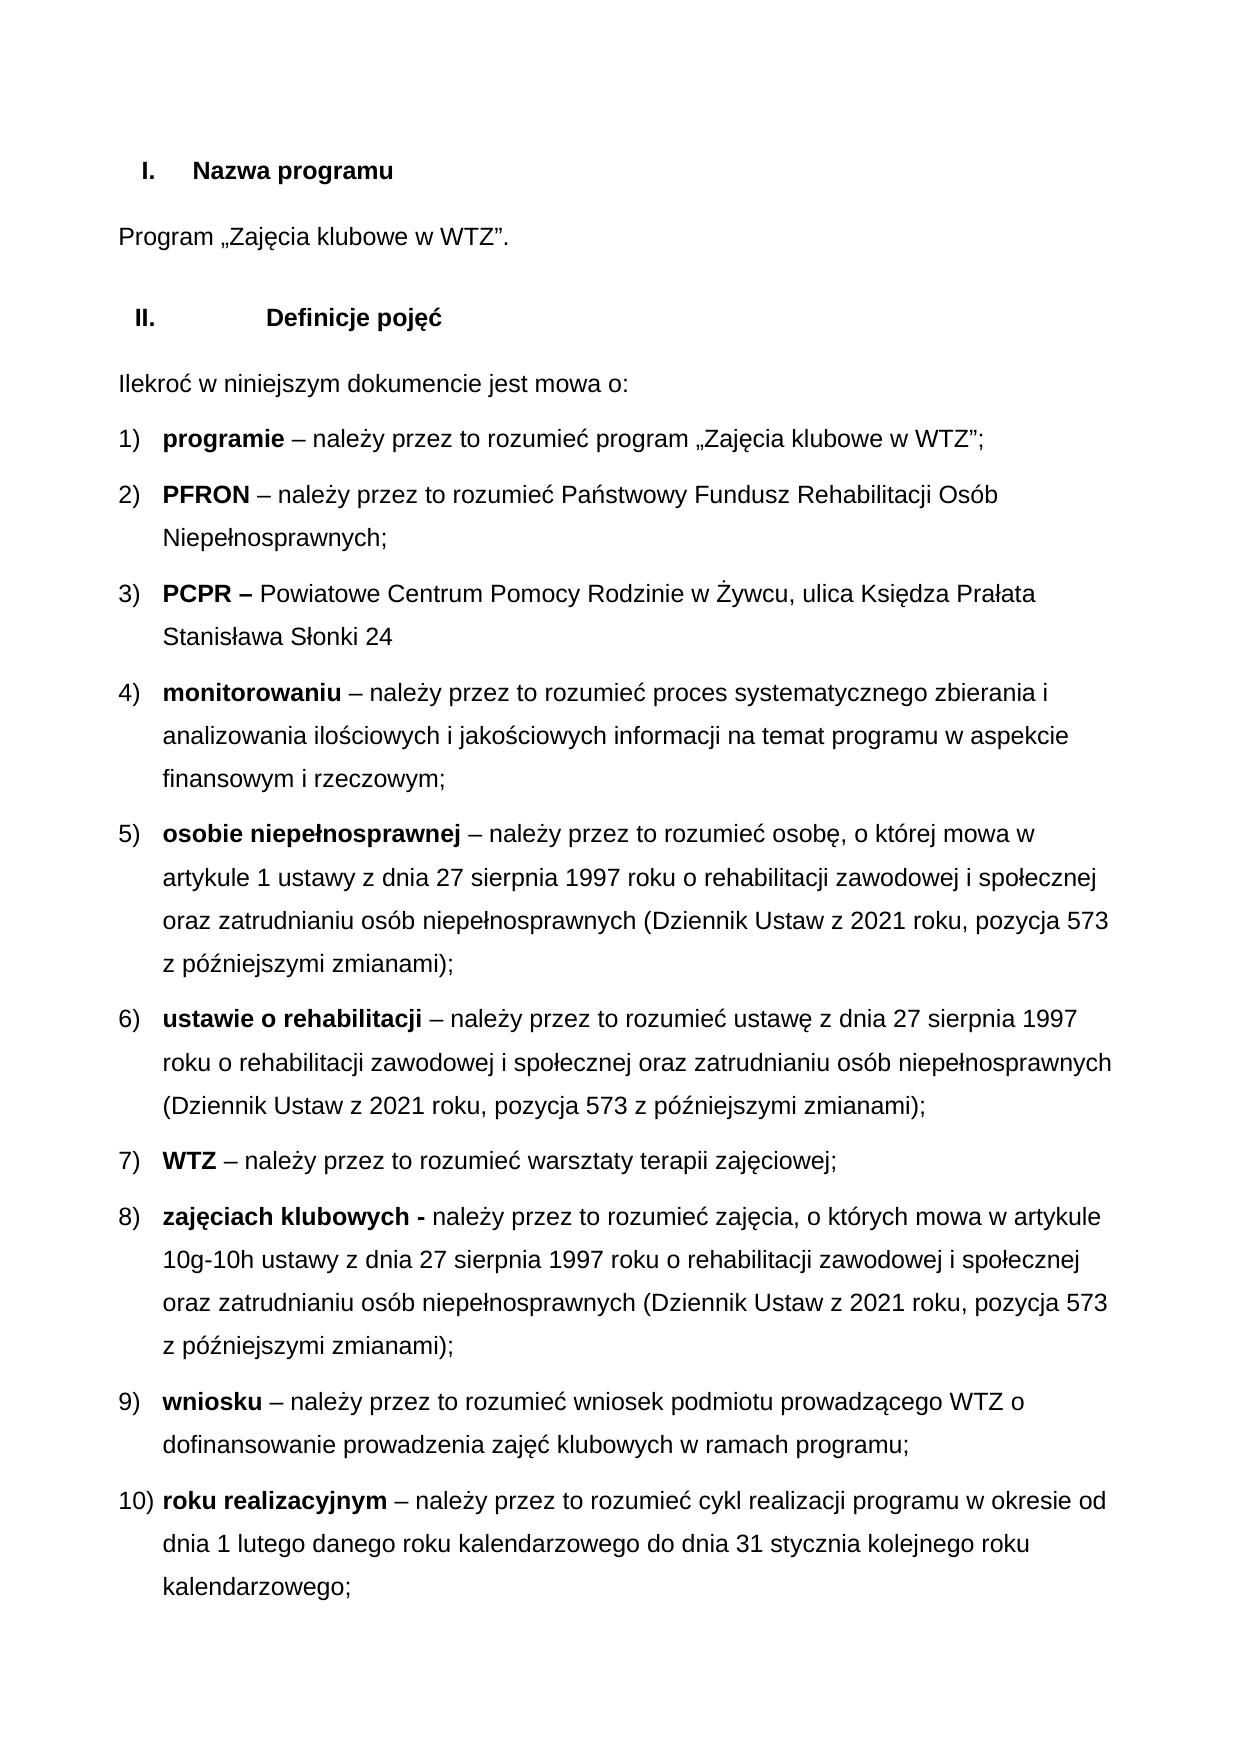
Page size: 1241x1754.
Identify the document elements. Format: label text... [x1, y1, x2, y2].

list WTZ – należy przez to rozumieć warsztaty terapii zajęciowej; [118, 1146, 1122, 1175]
text Ilekroć w niniejszym dokumencie jest mowa o: [118, 369, 1122, 397]
list zajęciach klubowych - należy przez to rozumieć zajęcia, o których mowa w artykule 10g-10h ustawy z dnia 27 sierpnia 1997 roku o rehabilitacji zawodowej i społecznej oraz zatrudnianiu osób niepełnosprawnych (Dziennik Ustaw z 2021 roku, pozycja 573 z późniejszymi zmianami); [118, 1202, 1122, 1360]
subtitle Nazwa programu [155, 156, 1122, 184]
subtitle Definicje pojęć [155, 302, 1122, 331]
text Program „Zajęcia klubowe w WTZ”. [118, 222, 1122, 251]
list PCPR – Powiatowe Centrum Pomocy Rodzinie w Żywcu, ulica Księdza Prałata Stanisława Słonki 24 [118, 579, 1122, 651]
list ustawie o rehabilitacji – należy przez to rozumieć ustawę z dnia 27 sierpnia 1997 roku o rehabilitacji zawodowej i społecznej oraz zatrudnianiu osób niepełnosprawnych (Dziennik Ustaw z 2021 roku, pozycja 573 z późniejszymi zmianami); [118, 1004, 1122, 1119]
list osobie niepełnosprawnej – należy przez to rozumieć osobę, o której mowa w artykule 1 ustawy z dnia 27 sierpnia 1997 roku o rehabilitacji zawodowej i społecznej oraz zatrudnianiu osób niepełnosprawnych (Dziennik Ustaw z 2021 roku, pozycja 573 z późniejszymi zmianami); [118, 819, 1122, 977]
list monitorowaniu – należy przez to rozumieć proces systematycznego zbierania i analizowania ilościowych i jakościowych informacji na temat programu w aspekcie finansowym i rzeczowym; [118, 677, 1122, 792]
list PFRON – należy przez to rozumieć Państwowy Fundusz Rehabilitacji Osób Niepełnosprawnych; [118, 480, 1122, 552]
list programie – należy przez to rozumieć program „Zajęcia klubowe w WTZ”; [118, 424, 1122, 453]
list roku realizacyjnym – należy przez to rozumieć cykl realizacji programu w okresie od dnia 1 lutego danego roku kalendarzowego do dnia 31 stycznia kolejnego roku kalendarzowego; [118, 1486, 1122, 1601]
list wniosku – należy przez to rozumieć wniosek podmiotu prowadzącego WTZ o dofinansowanie prowadzenia zajęć klubowych w ramach programu; [118, 1387, 1122, 1459]
